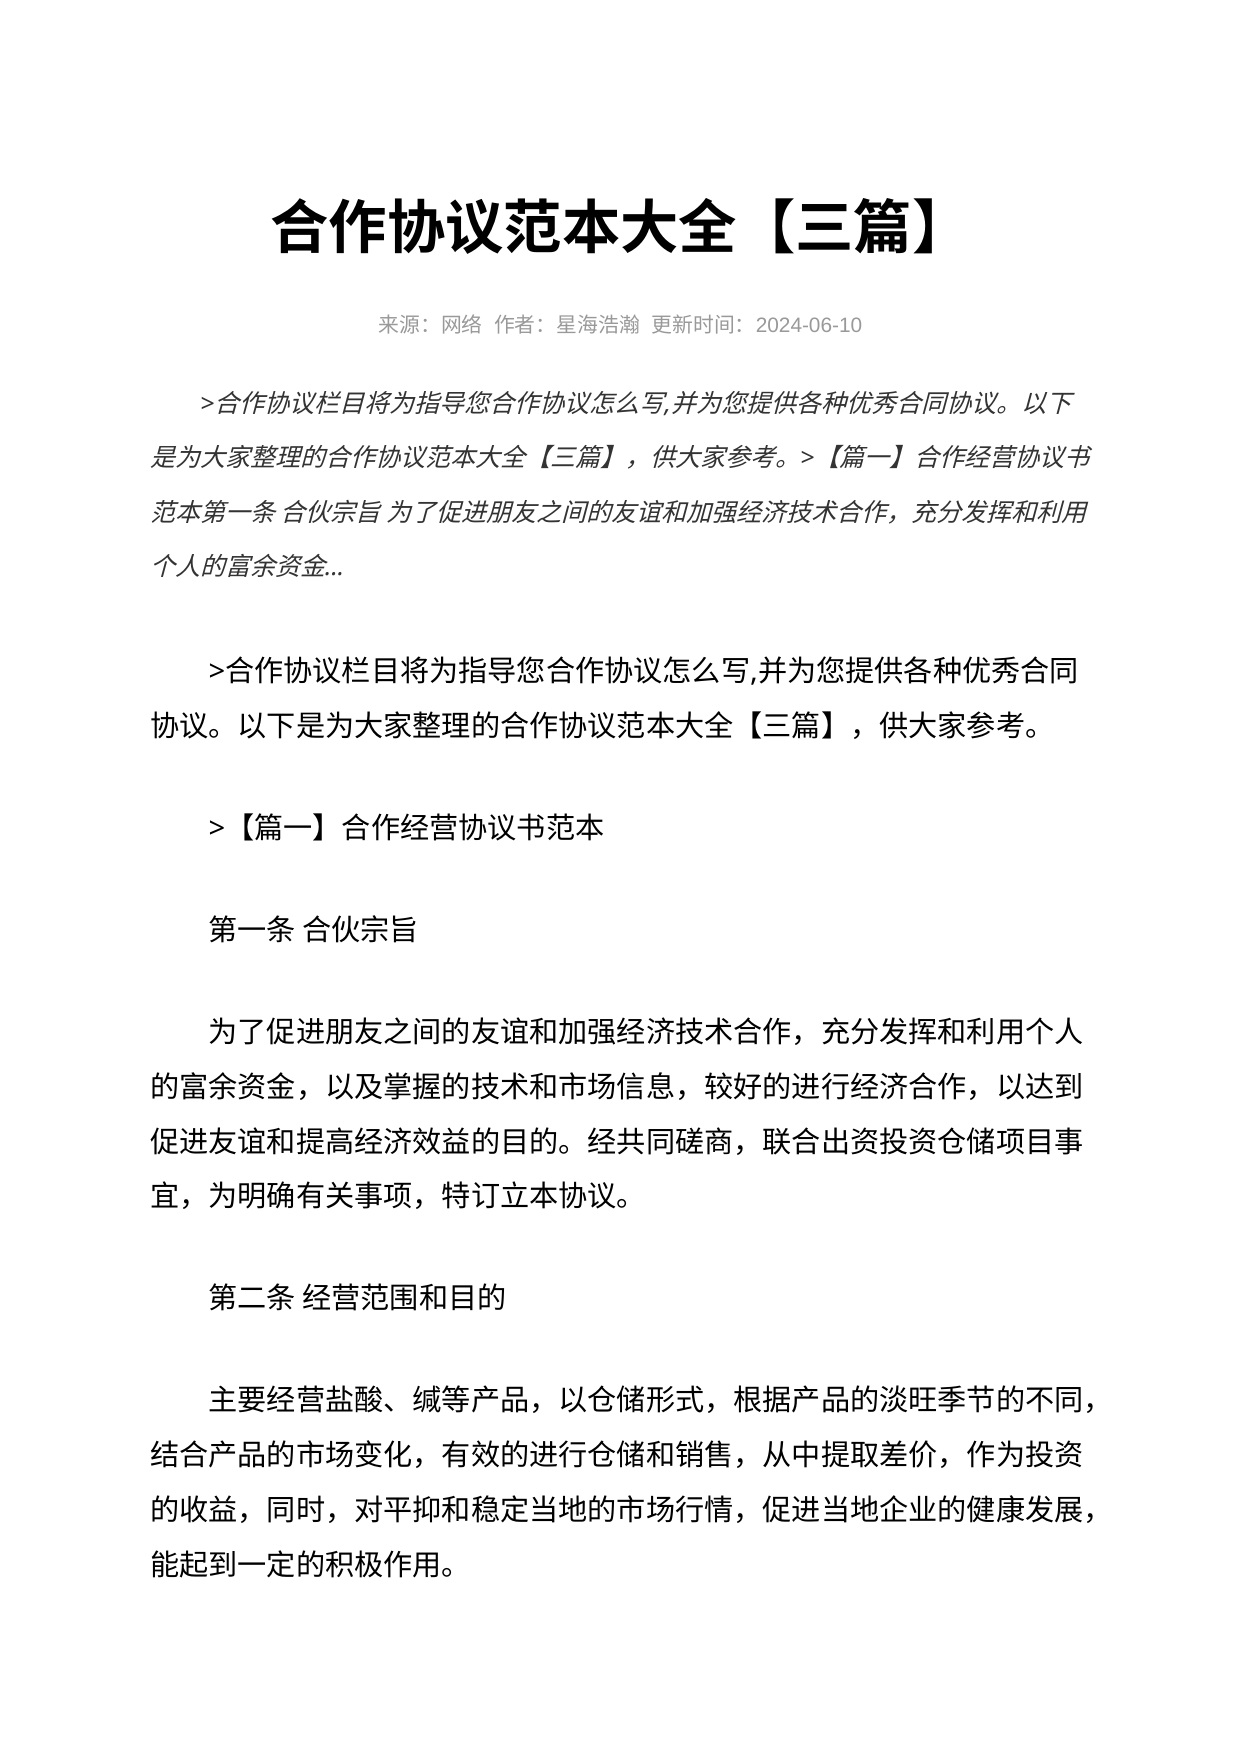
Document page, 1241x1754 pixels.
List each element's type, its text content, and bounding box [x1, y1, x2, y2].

text 主要经营盐酸、缄等产品，以仓储形式，根据产品的淡旺季节的不同，结合产品的市场变化，有效的进行仓储和销售，从中提取差价，作为投资的收益，同时，对平抑和稳定当地的市场行情，促进当地企业的健康发展，能起到一定的积极作用。 [150, 1377, 1090, 1583]
text 来源：网络 作者：星海浩瀚 更新时间：2024-06-10 [150, 313, 1090, 337]
text >合作协议栏目将为指导您合作协议怎么写,并为您提供各种优秀合同协议。以下是为大家整理的合作协议范本大全【三篇】，供大家参考。>【篇一】合作经营协议书范本第一条 合伙宗旨 为了促进朋友之间的友谊和加强经济技术合作，充分发挥和利用个人的富余资金... [150, 383, 1090, 583]
text 第一条 合伙宗旨 [150, 907, 1090, 949]
subtitle 合作协议范本大全【三篇】 [150, 181, 1090, 266]
text 第二条 经营范围和目的 [150, 1275, 1090, 1317]
text >【篇一】合作经营协议书范本 [150, 804, 1090, 847]
text 为了促进朋友之间的友谊和加强经济技术合作，充分发挥和利用个人的富余资金，以及掌握的技术和市场信息，较好的进行经济合作，以达到促进友谊和提高经济效益的目的。经共同磋商，联合出资投资仓储项目事宜，为明确有关事项，特订立本协议。 [150, 1008, 1090, 1215]
text >合作协议栏目将为指导您合作协议怎么写,并为您提供各种优秀合同协议。以下是为大家整理的合作协议范本大全【三篇】，供大家参考。 [150, 648, 1090, 745]
